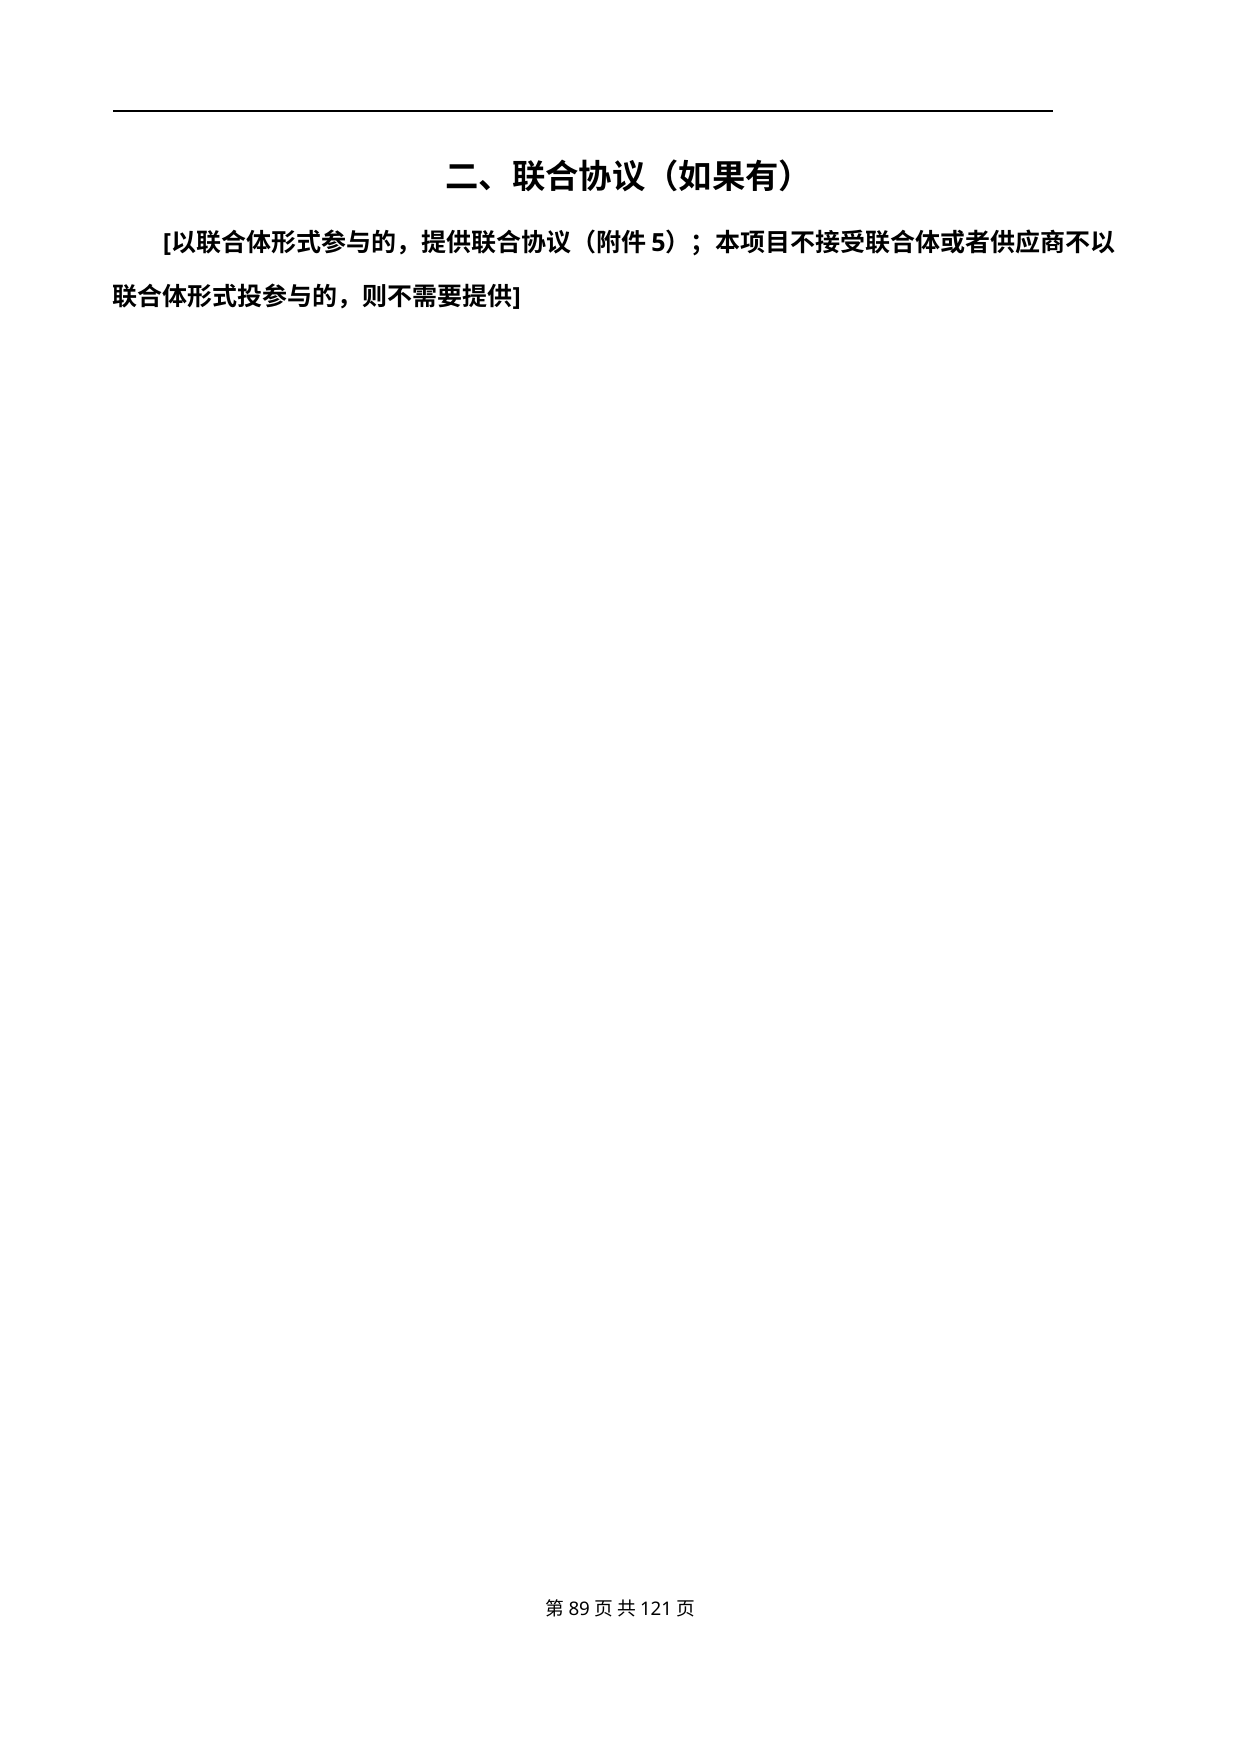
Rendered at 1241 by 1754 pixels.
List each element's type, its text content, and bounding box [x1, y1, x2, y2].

text [以联合体形式参与的，提供联合协议（附件5）；本项目不接受联合体或者供应商不以联合体形式投参与的，则不需要提供] [112, 222, 1128, 313]
text 二、联合协议（如果有） [112, 150, 1078, 198]
